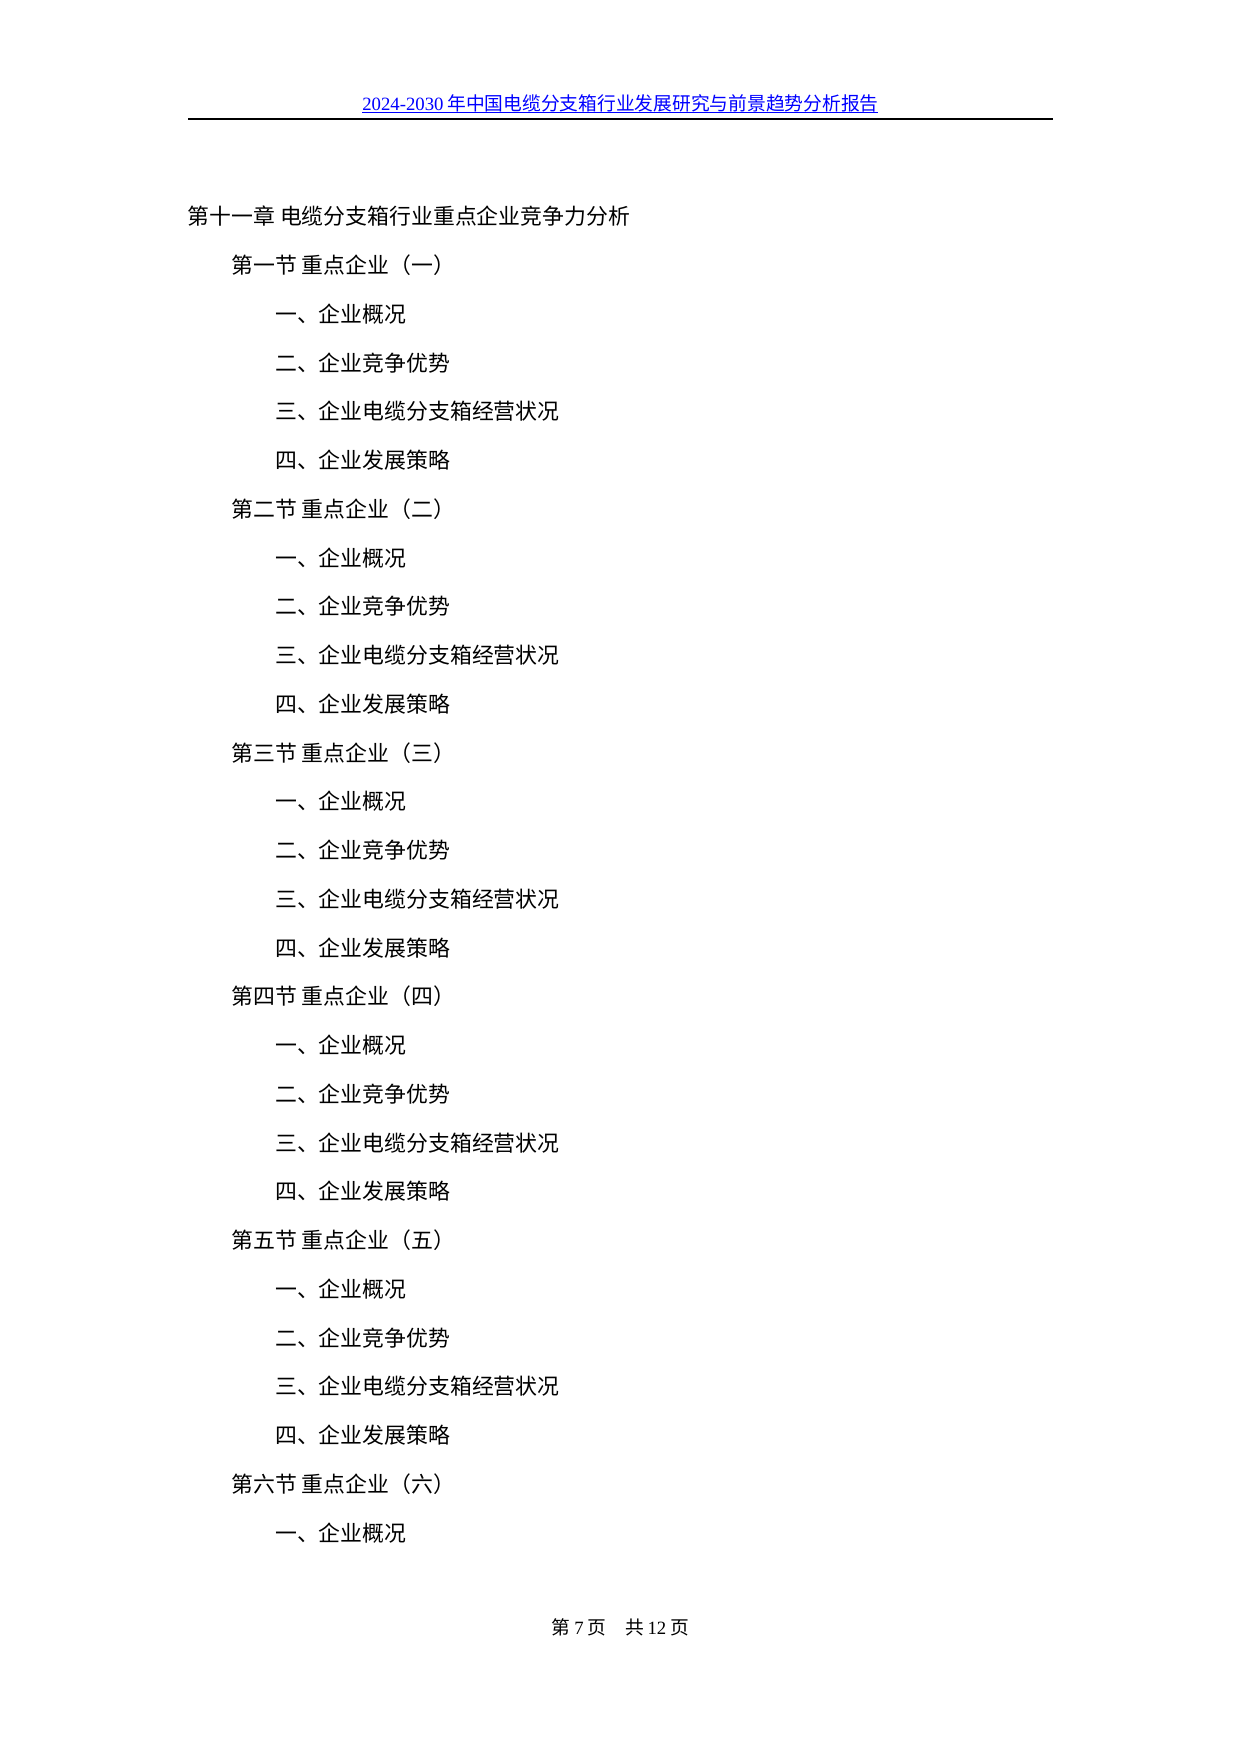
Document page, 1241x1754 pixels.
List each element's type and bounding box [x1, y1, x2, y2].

text [187, 150, 1053, 1548]
